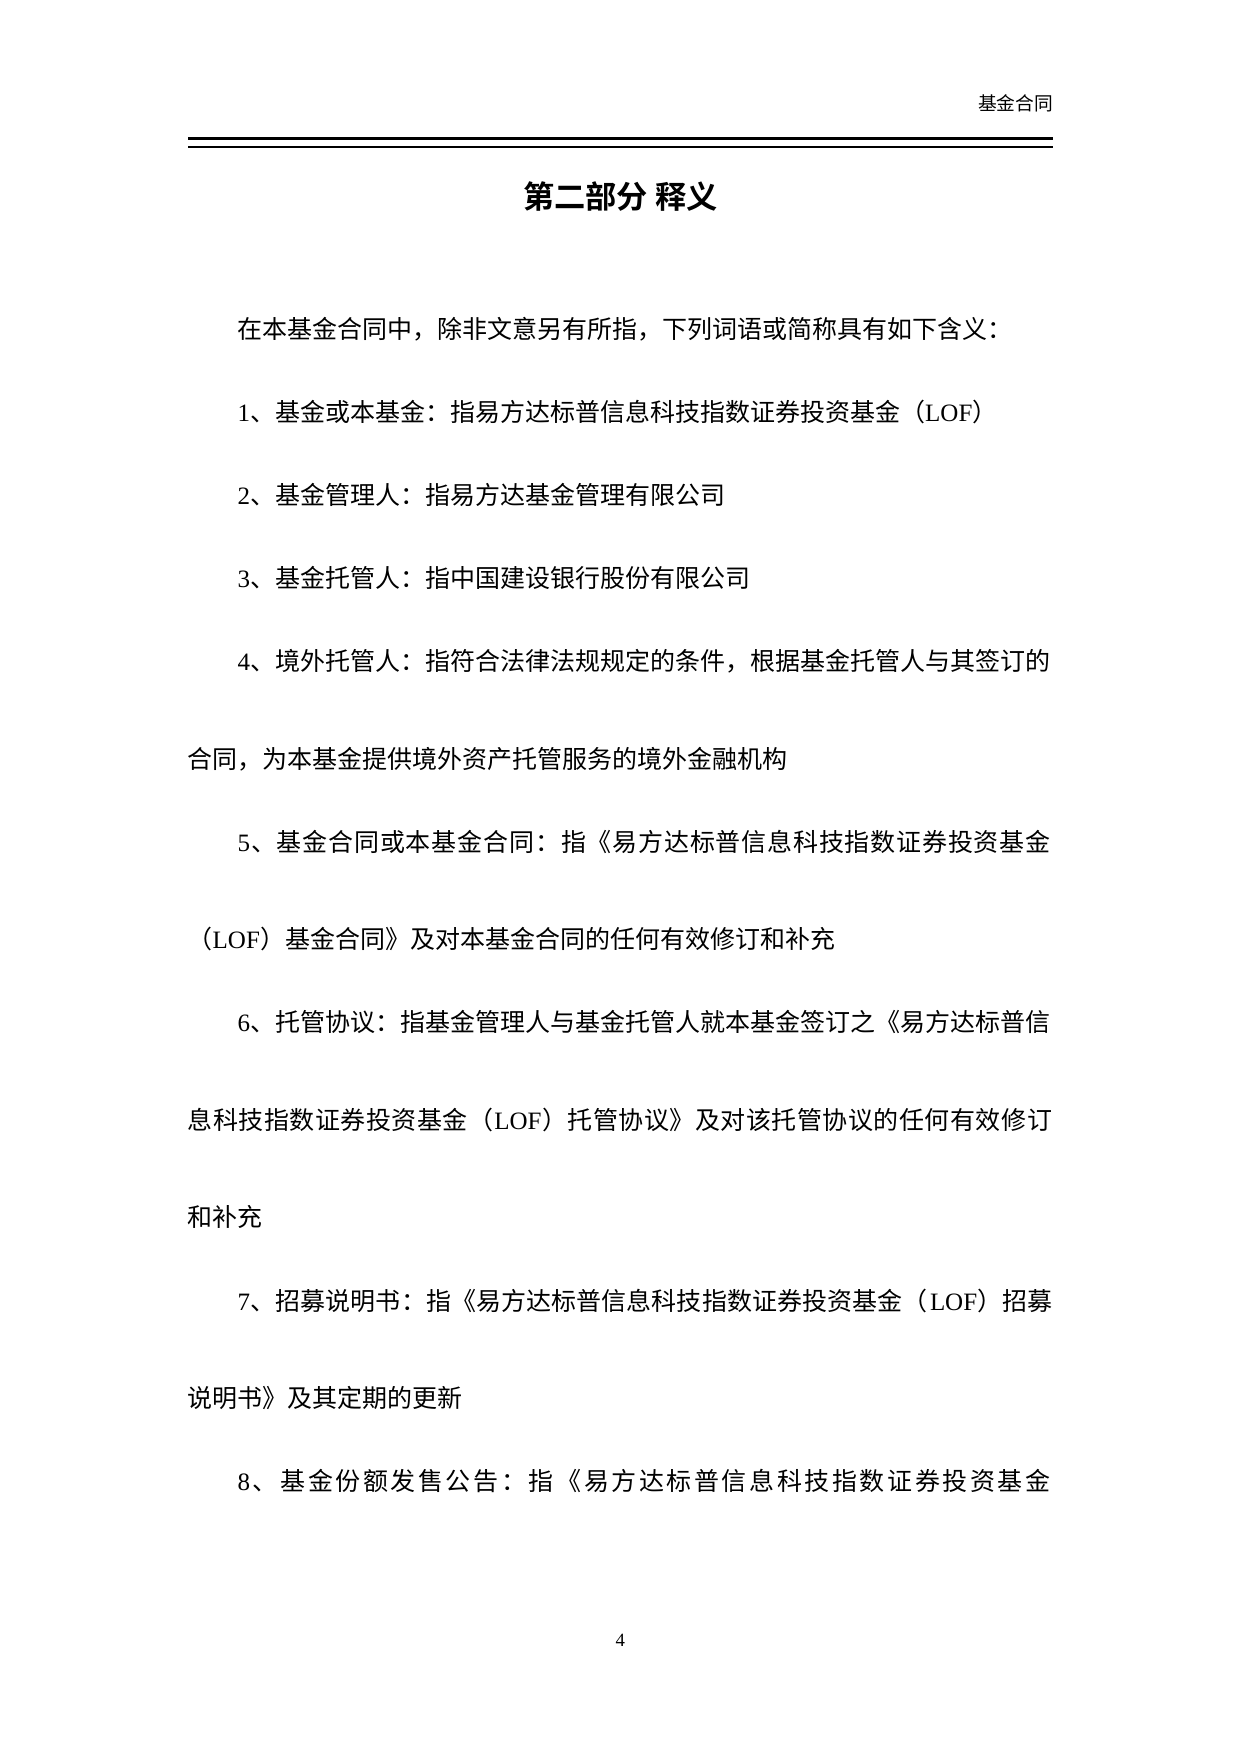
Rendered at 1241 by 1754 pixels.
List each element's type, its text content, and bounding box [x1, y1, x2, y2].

text 5、基金合同或本基金合同：指《易方达标普信息科技指数证券投资基金（LOF）基金合同》及对本基金合同的任何有效修订和补充 [187, 808, 1053, 970]
text 在本基金合同中，除非文意另有所指，下列词语或简称具有如下含义： [187, 295, 1053, 360]
text 3、基金托管人：指中国建设银行股份有限公司 [187, 544, 1053, 609]
text 1、基金或本基金：指易方达标普信息科技指数证券投资基金（LOF） [187, 378, 1053, 443]
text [187, 1447, 1053, 1512]
text 7、招募说明书：指《易方达标普信息科技指数证券投资基金（LOF）招募说明书》及其定期的更新 [187, 1267, 1053, 1429]
text 6、托管协议：指基金管理人与基金托管人就本基金签订之《易方达标普信息科技指数证券投资基金（LOF）托管协议》及对该托管协议的任何有效修订和补充 [187, 988, 1053, 1248]
subtitle 第二部分 释义 [187, 162, 1053, 227]
text 2、基金管理人：指易方达基金管理有限公司 [187, 461, 1053, 526]
text 4、境外托管人：指符合法律法规规定的条件，根据基金托管人与其签订的合同，为本基金提供境外资产托管服务的境外金融机构 [187, 627, 1053, 790]
